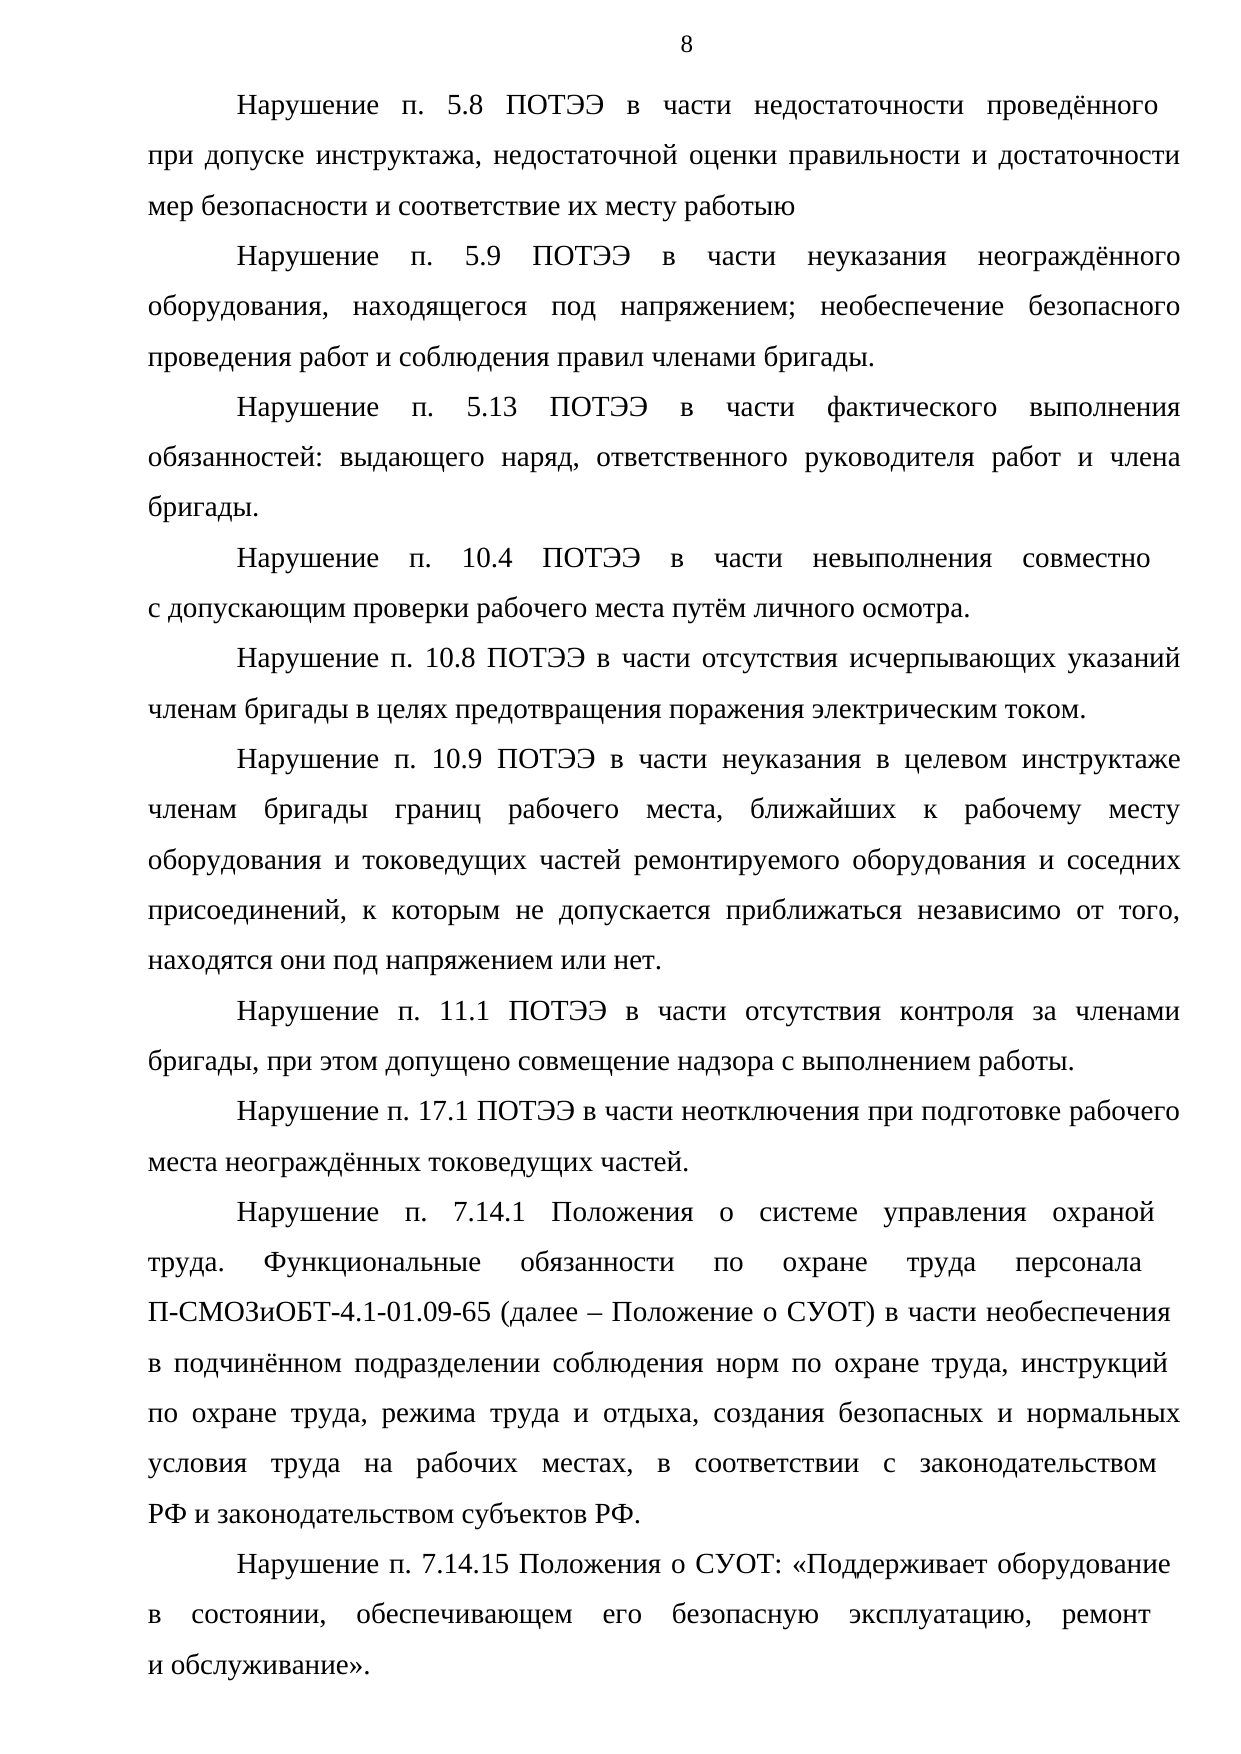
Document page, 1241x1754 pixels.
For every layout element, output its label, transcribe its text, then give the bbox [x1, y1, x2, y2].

text Нарушение п. 11.1 ПОТЭЭ в части отсутствия контроля за членами бригады, при этом допущено совмещение надзора с выполнением работы. [148, 993, 1181, 1077]
text Нарушение п. 10.8 ПОТЭЭ в части отсутствия исчерпывающих указаний членам бригады в целях предотвращения поражения электрическим током. [148, 641, 1181, 724]
text Нарушение п. 10.4 ПОТЭЭ в части невыполнения совместно с допускающим проверки рабочего места путём личного осмотра. [148, 540, 1181, 624]
text Нарушение п. 7.14.1 Положения о системе управления охраной труда. Функциональные обязанности по охране труда персонала П-СМОЗиОБТ-4.1-01.09-65 (далее – Положение о СУОТ) в части необеспечения в подчинённом подразделении соблюдения норм по охране труда, инструкций по охране труда, режима труда и отдыха, создания безопасных и нормальных условия труда на рабочих местах, в соответствии с законодательством РФ и законодательством субъектов РФ. [148, 1194, 1181, 1529]
text Нарушение п. 5.8 ПОТЭЭ в части недостаточности проведённого при допуске инструктажа, недостаточной оценки правильности и достаточности мер безопасности и соответствие их месту работыю [148, 87, 1181, 221]
text Нарушение п. 7.14.15 Положения о СУОТ: «Поддерживает оборудование в состоянии, обеспечивающем его безопасную эксплуатацию, ремонт и обслуживание». [148, 1546, 1181, 1680]
text Нарушение п. 10.9 ПОТЭЭ в части неуказания в целевом инструктаже членам бригады границ рабочего места, ближайших к рабочему месту оборудования и токоведущих частей ремонтируемого оборудования и соседних присоединений, к которым не допускается приближаться независимо от того, находятся они под напряжением или нет. [148, 741, 1181, 976]
text Нарушение п. 5.13 ПОТЭЭ в части фактического выполнения обязанностей: выдающего наряд, ответственного руководителя работ и члена бригады. [148, 389, 1181, 523]
text Нарушение п. 17.1 ПОТЭЭ в части неотключения при подготовке рабочего места неограждённых токоведущих частей. [148, 1093, 1181, 1177]
text Нарушение п. 5.9 ПОТЭЭ в части неуказания неограждённого оборудования, находящегося под напряжением; необеспечение безопасного проведения работ и соблюдения правил членами бригады. [148, 238, 1181, 372]
